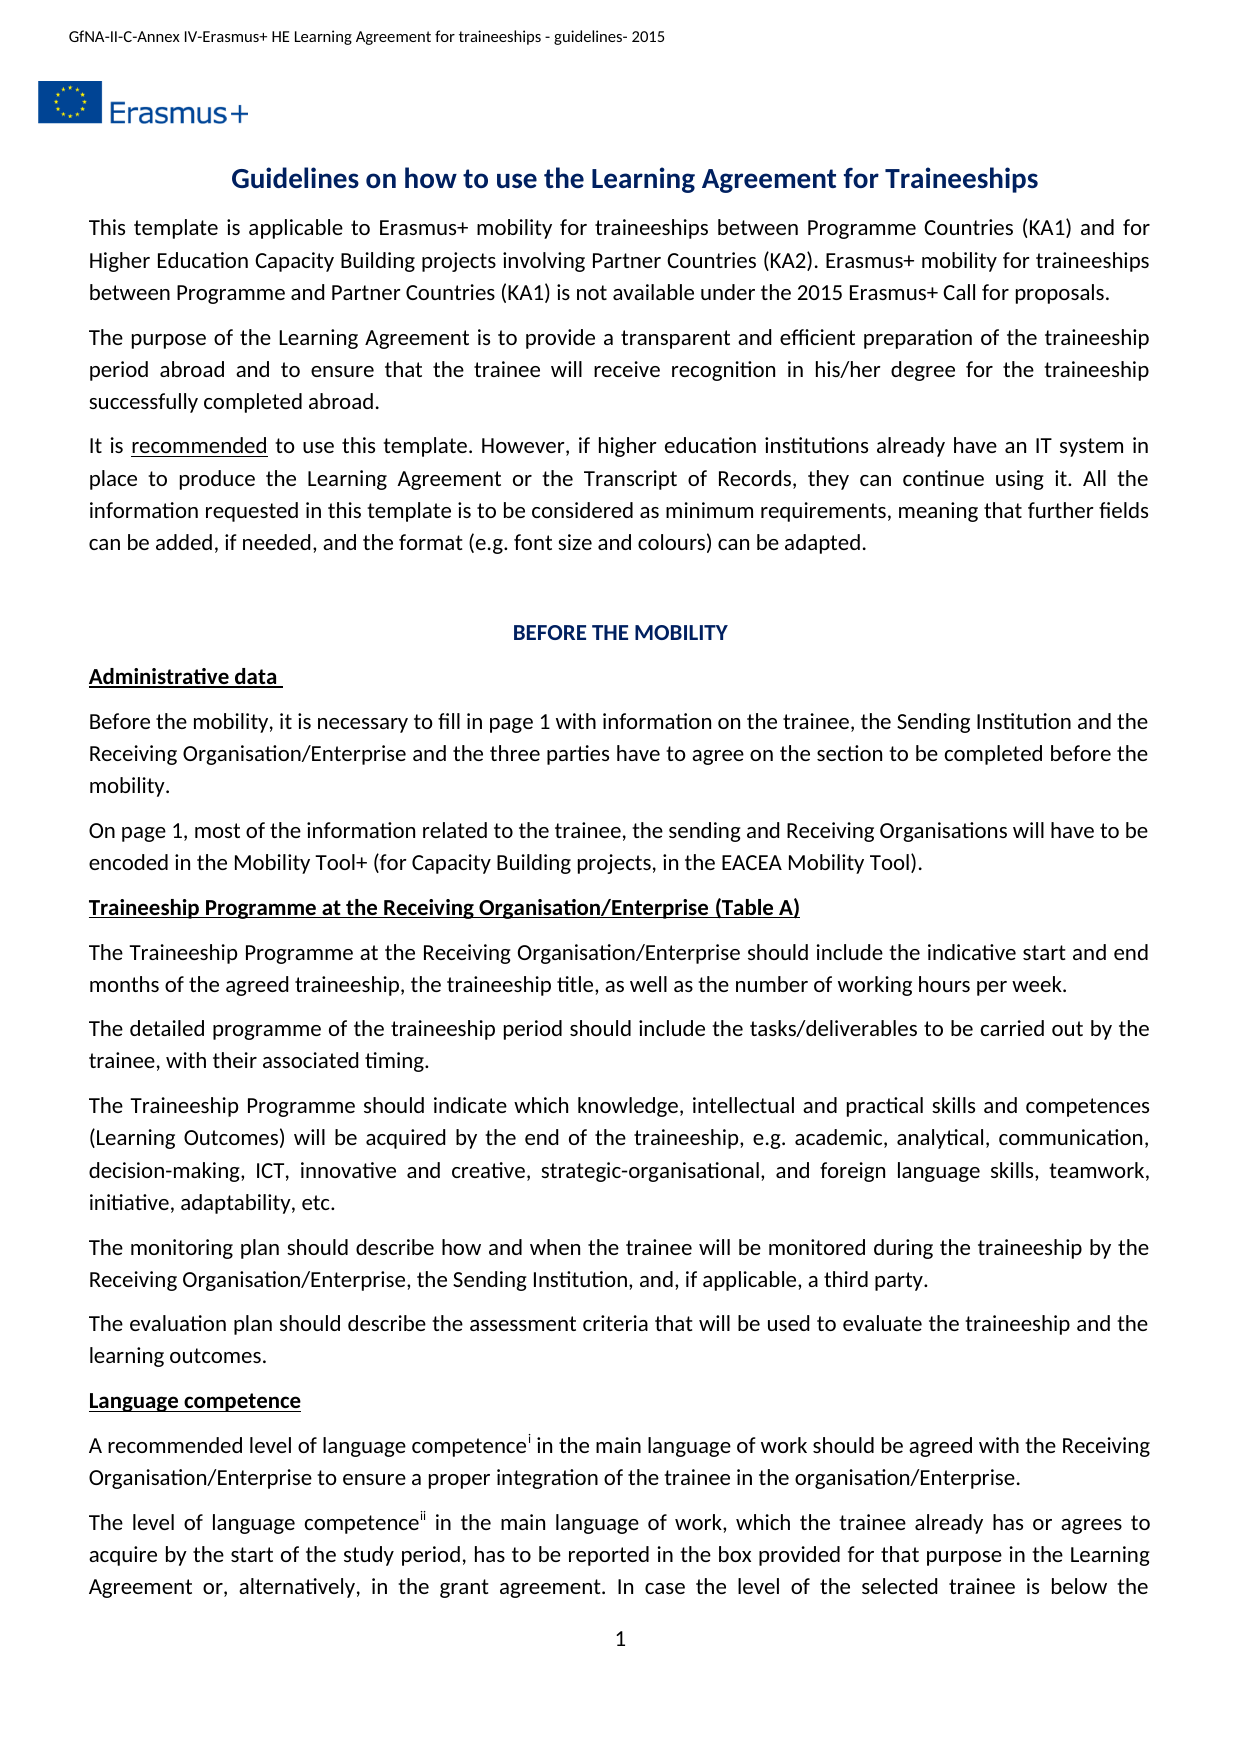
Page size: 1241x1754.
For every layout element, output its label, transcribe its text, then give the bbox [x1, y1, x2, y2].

text The monitoring plan should describe how and when the trainee will be monitored during the traineeship by the Receiving Organisation/Enterprise, the Sending Institution, and, if applicable, a third party. [88, 1233, 1152, 1293]
text Administrative data [88, 662, 1152, 690]
text It is recommended to use this template. However, if higher education institutions already have an IT system in place to produce the Learning Agreement or the Transcript of Records, they can continue using it. All the information requested in this template is to be considered as minimum requirements, meaning that further fields can be added, if needed, and the format (e.g. font size and colours) can be adapted. [88, 432, 1152, 556]
text Traineeship Programme at the Receiving Organisation/Enterprise (Table A) [88, 893, 1152, 921]
text BEFORE THE MOBILITY [88, 618, 1152, 646]
text Before the mobility, it is necessary to fill in page 1 with information on the trainee, the Sending Institution and the Receiving Organisation/Enterprise and the three parties have to agree on the section to be completed before the mobility. [88, 707, 1152, 799]
text The detailed programme of the traineeship period should include the tasks/deliverables to be carried out by the trainee, with their associated timing. [88, 1014, 1152, 1075]
text Language competence [88, 1386, 1152, 1414]
text The Traineeship Programme at the Receiving Organisation/Enterprise should include the indicative start and end months of the agreed traineeship, the traineeship title, as well as the number of working hours per week. [88, 938, 1152, 998]
picture [38, 81, 248, 124]
text Guidelines on how to use the Learning Agreement for Traineeships [177, 160, 1093, 196]
text The Traineeship Programme should indicate which knowledge, intellectual and practical skills and competences (Learning Outcomes) will be acquired by the end of the traineeship, e.g. academic, analytical, communication, decision-making, ICT, innovative and creative, strategic-organisational, and foreign language skills, teamwork, initiative, adaptability, etc. [88, 1091, 1152, 1216]
text The evaluation plan should describe the assessment criteria that will be used to evaluate the traineeship and the learning outcomes. [88, 1309, 1152, 1370]
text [88, 1508, 1152, 1600]
text The purpose of the Learning Agreement is to provide a transparent and efficient preparation of the traineeship period abroad and to ensure that the trainee will receive recognition in his/her degree for the traineeship successfully completed abroad. [88, 323, 1152, 415]
text A recommended level of language competence in the main language of work should be agreed with the Receiving Organisation/Enterprise to ensure a proper integration of the trainee in the organisation/Enterprise. [88, 1431, 1152, 1491]
text On page 1, most of the information related to the trainee, the sending and Receiving Organisations will have to be encoded in the Mobility Tool+ (for Capacity Building projects, in the EACEA Mobility Tool). [88, 816, 1152, 876]
text This template is applicable to Erasmus+ mobility for traineeships between Programme Countries (KA1) and for Higher Education Capacity Building projects involving Partner Countries (KA2). Erasmus+ mobility for traineeships between Programme and Partner Countries (KA1) is not available under the 2015 Erasmus+ Call for proposals. [88, 213, 1152, 306]
